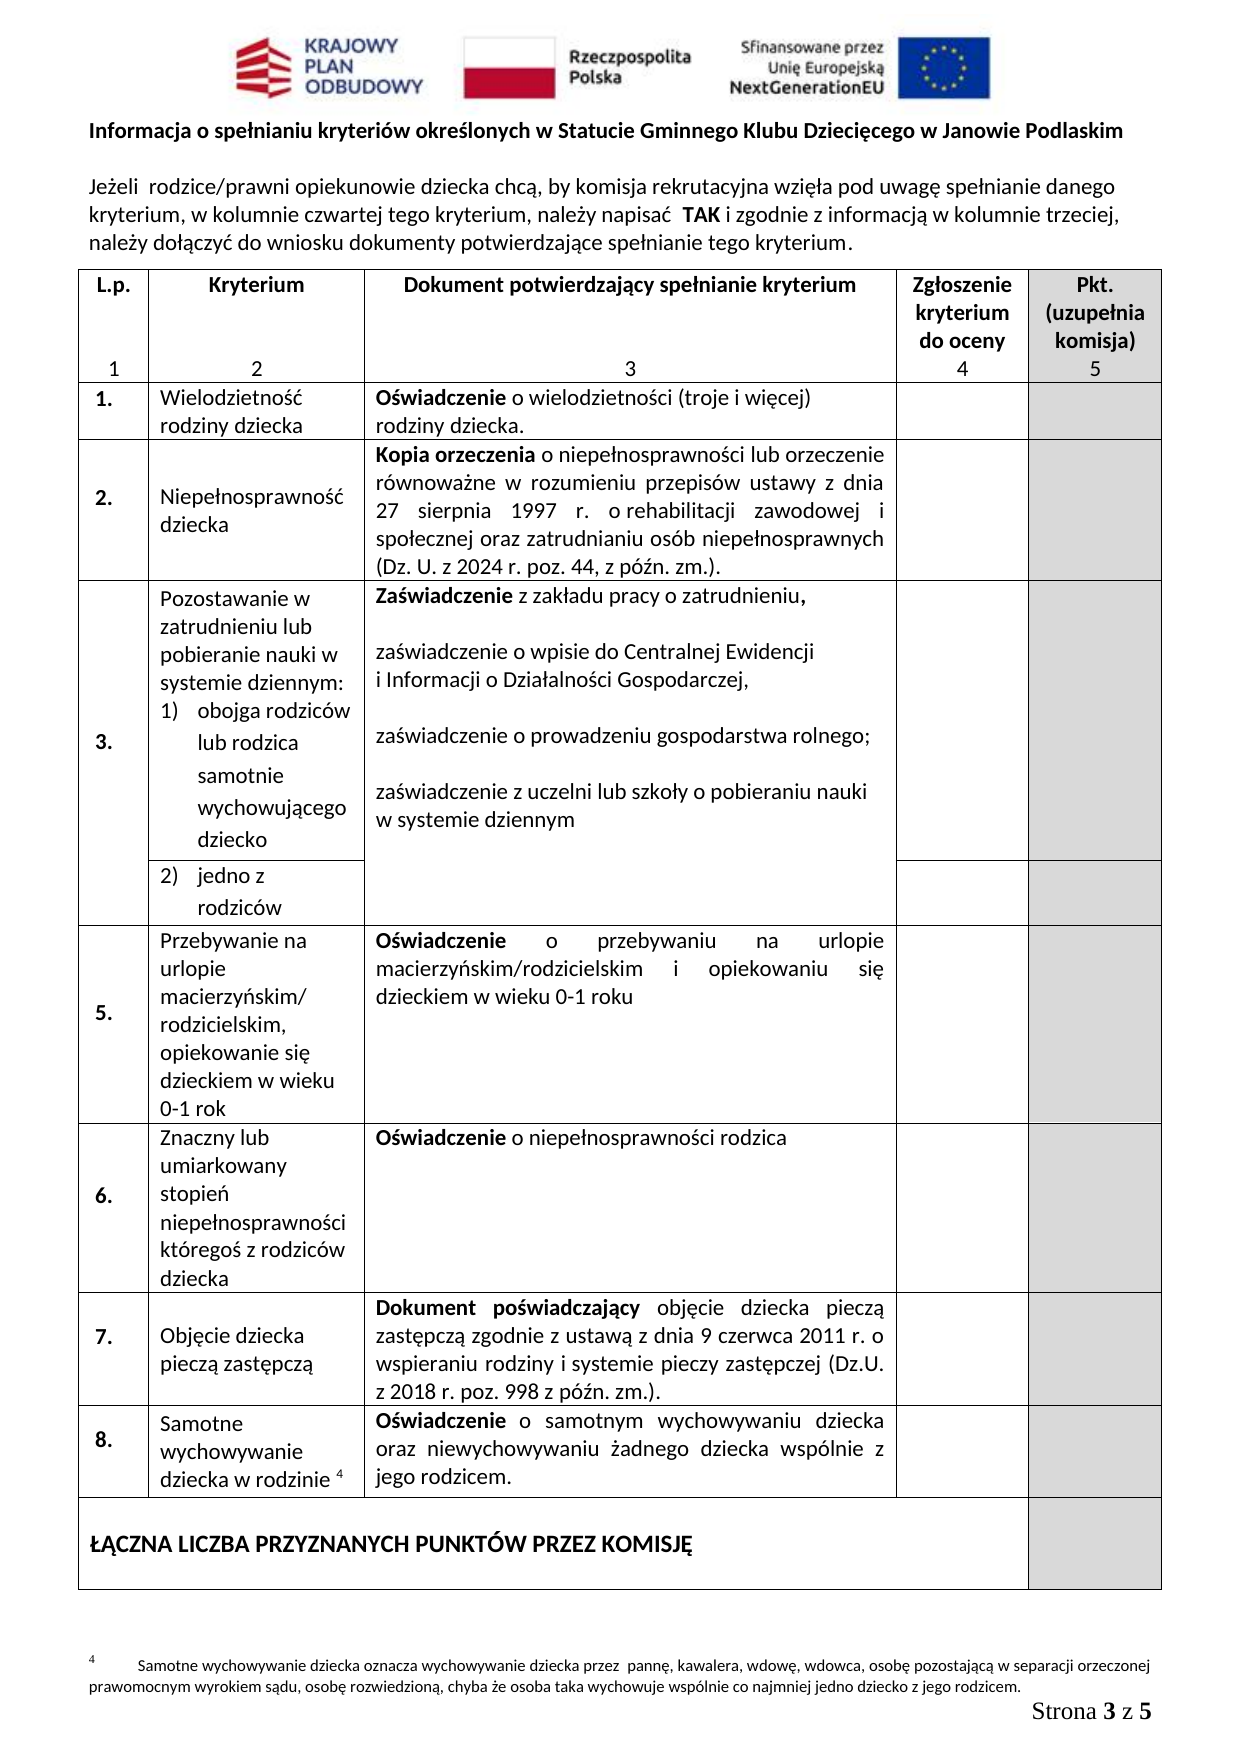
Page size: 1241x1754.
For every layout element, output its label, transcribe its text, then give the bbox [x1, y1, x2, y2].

table_cell [1029, 1406, 1161, 1497]
picture [179, 14, 1061, 116]
table_cell [79, 440, 148, 580]
table_cell Oświadczenie o niepełnosprawności rodzica [365, 1124, 896, 1292]
table_cell Kopia orzeczenia o niepełnosprawności lub orzeczenie równoważne w rozumieniu przepisów ustawy z dnia 27 sierpnia 1997 r. o rehabilitacji zawodowej i społecznej oraz zatrudnianiu osób niepełnosprawnych (Dz. U. z 2024 r. poz. 44, z późn. zm.). [365, 440, 896, 580]
table_header Pkt. (uzupełnia komisja) 5 [1029, 270, 1161, 382]
table_header L.p. 1 [79, 270, 148, 382]
table_cell Pozostawanie w zatrudnieniu lub pobieranie nauki w systemie dziennym: obojga rodziców lub rodzica samotnie wychowującego dziecko [149, 581, 364, 860]
table_cell Dokument poświadczający objęcie dziecka pieczą zastępczą zgodnie z ustawą z dnia 9 czerwca 2011 r. o wspieraniu rodziny i systemie pieczy zastępczej (Dz.U. z 2018 r. poz. 998 z późn. zm.). [365, 1293, 896, 1405]
table_cell Samotne wychowywanie dziecka w rodzinie [149, 1406, 364, 1497]
table_cell [897, 440, 1028, 580]
table_cell jedno z rodziców [149, 861, 364, 925]
table_cell [1029, 1498, 1161, 1589]
table_cell [1029, 926, 1161, 1122]
table_cell Niepełnosprawność dziecka [149, 440, 364, 580]
table_cell [79, 926, 148, 1122]
table_cell [897, 1293, 1028, 1405]
table_cell [897, 861, 1028, 925]
table_cell [79, 581, 148, 925]
table_cell [1029, 383, 1161, 439]
text Informacja o spełnianiu kryteriów określonych w Statucie Gminnego Klubu Dziecięcego w Janowie Podlaskim [89, 116, 1152, 144]
table_cell [1029, 861, 1161, 925]
table_cell [1029, 1293, 1161, 1405]
table_cell Zaświadczenie z zakładu pracy o zatrudnieniu, zaświadczenie o wpisie do Centralnej Ewidencji i Informacji o Działalności Gospodarczej, zaświadczenie o prowadzeniu gospodarstwa rolnego; zaświadczenie z uczelni lub szkoły o pobieraniu nauki w systemie dziennym [365, 581, 896, 925]
table_cell [79, 1406, 148, 1497]
table_cell [897, 1406, 1028, 1497]
table_cell Objęcie dziecka pieczą zastępczą [149, 1293, 364, 1405]
table_header Zgłoszenie kryterium do oceny 4 [897, 270, 1028, 382]
table_cell [1029, 440, 1161, 580]
table_cell [897, 926, 1028, 1122]
table_cell Oświadczenie o przebywaniu na urlopie macierzyńskim/rodzicielskim i opiekowaniu się dzieckiem w wieku 0-1 roku [365, 926, 896, 1122]
table_cell Oświadczenie o samotnym wychowywaniu dziecka oraz niewychowywaniu żadnego dziecka wspólnie z jego rodzicem. [365, 1406, 896, 1497]
table_cell [79, 1124, 148, 1292]
table_cell [1029, 581, 1161, 860]
table_cell [79, 383, 148, 439]
table_cell Znaczny lub umiarkowany stopień niepełnosprawności któregoś z rodziców dziecka [149, 1124, 364, 1292]
table_cell [897, 383, 1028, 439]
table_header Dokument potwierdzający spełnianie kryterium 3 [365, 270, 896, 382]
text Jeżeli rodzice/prawni opiekunowie dziecka chcą, by komisja rekrutacyjna wzięła pod uwagę spełnianie danego kryterium, w kolumnie czwartej tego kryterium, należy napisać TAK i zgodnie z informacją w kolumnie trzeciej, należy dołączyć do wniosku dokumenty potwierdzające spełnianie tego kryterium. [89, 172, 1152, 256]
table_cell [79, 1293, 148, 1405]
table_cell Wielodzietność rodziny dziecka [149, 383, 364, 439]
table_cell [897, 581, 1028, 860]
table_cell [897, 1124, 1028, 1292]
table_cell [1029, 1124, 1161, 1292]
table_cell Oświadczenie o wielodzietności (troje i więcej) rodziny dziecka. [365, 383, 896, 439]
table_header Kryterium 2 [149, 270, 364, 382]
table_cell ŁĄCZNA LICZBA PRZYZNANYCH PUNKTÓW PRZEZ KOMISJĘ [79, 1498, 1028, 1589]
table_cell Przebywanie na urlopie macierzyńskim/ rodzicielskim, opiekowanie się dzieckiem w wieku 0-1 rok [149, 926, 364, 1122]
